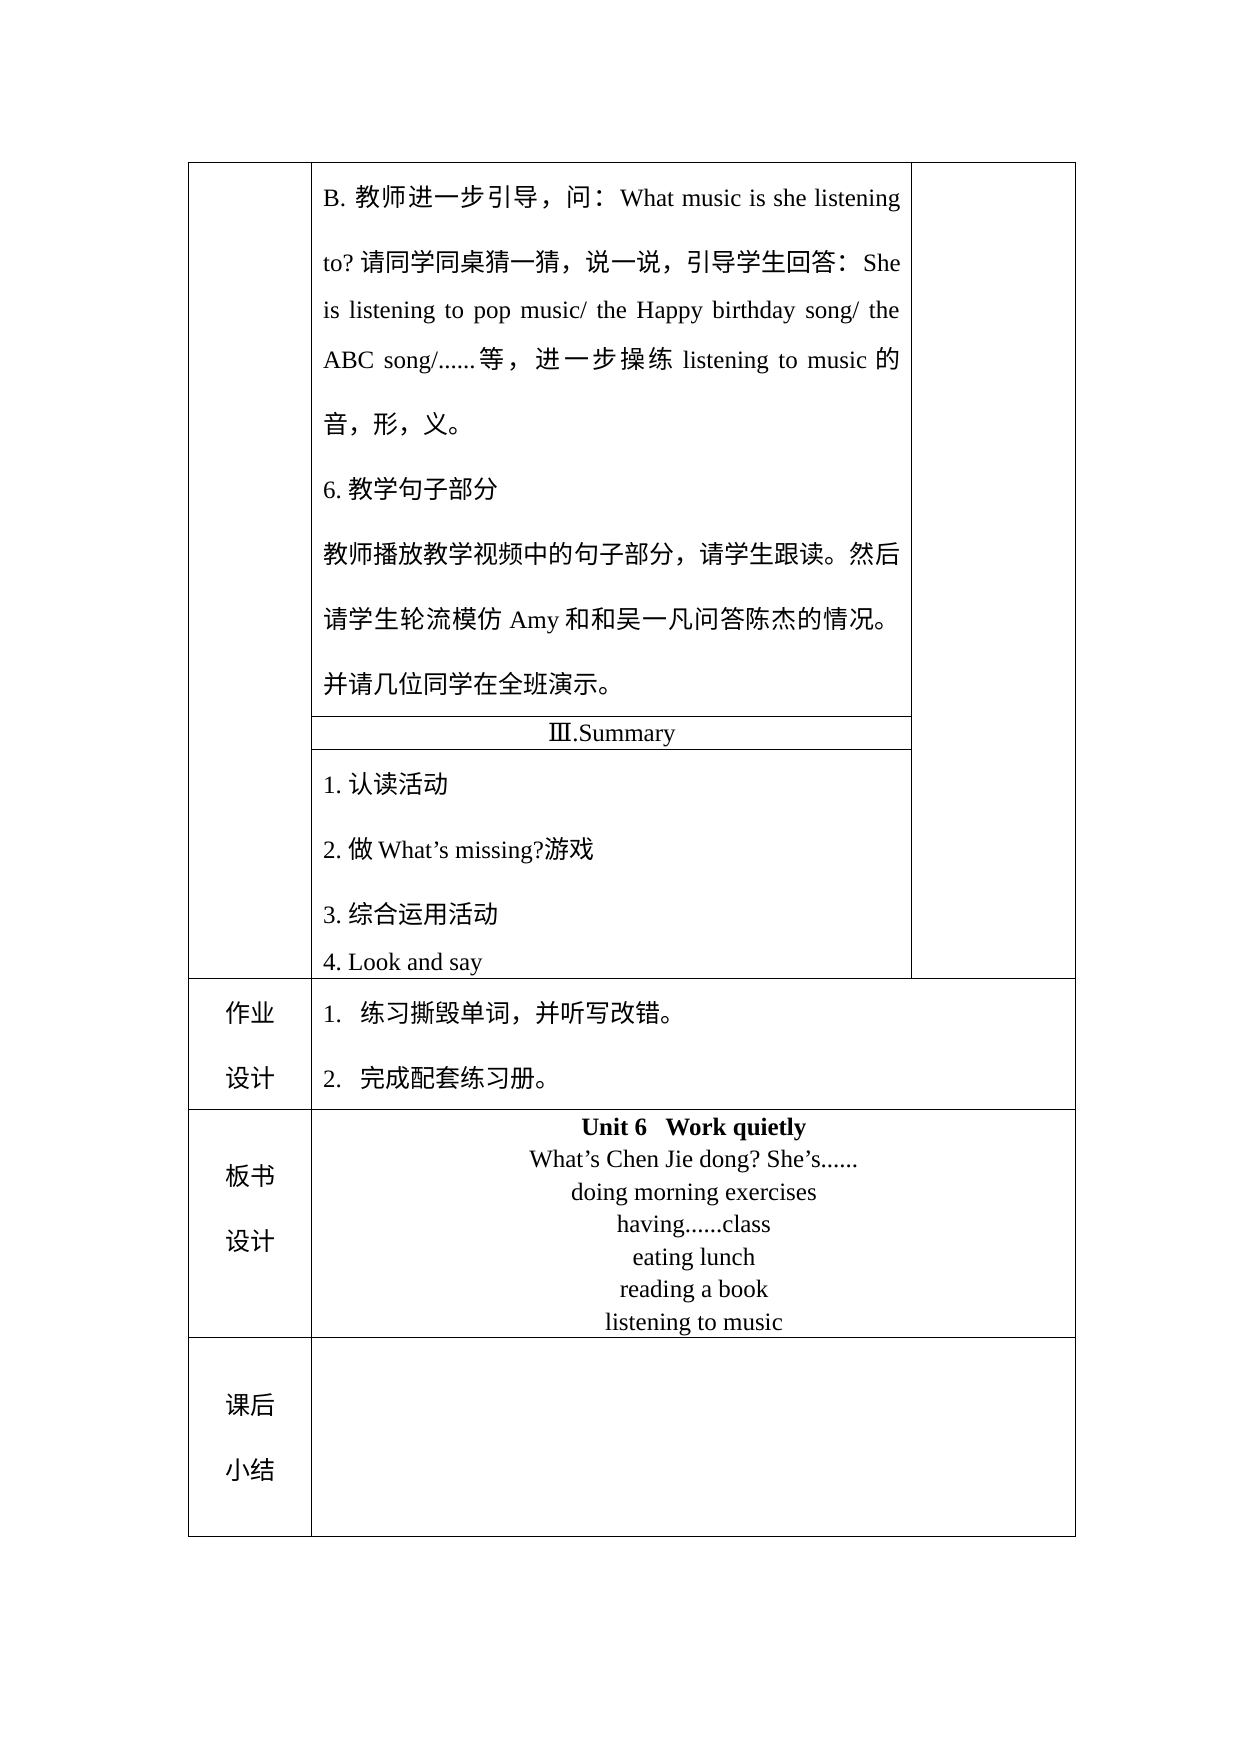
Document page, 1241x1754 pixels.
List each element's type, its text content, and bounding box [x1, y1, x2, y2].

table_cell 练习撕毁单词，并听写改错。 完成配套练习册。 [312, 979, 1075, 1109]
table_cell 1. 认读活动 2. 做What’s missing?游戏 3. 综合运用活动 4. Look and say [312, 750, 911, 978]
table_cell 板书 设计 [189, 1110, 311, 1337]
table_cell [312, 163, 911, 716]
table_cell 课后 小结 [189, 1338, 311, 1536]
table_cell 作业 设计 [189, 979, 311, 1109]
table_cell [312, 1338, 1075, 1536]
table_cell Ⅲ.Summary [312, 717, 911, 749]
table_cell Unit 6 Work quietly What’s Chen Jie dong? She’s...... doing morning exercises having......class eating lunch reading a book listening to music [312, 1110, 1075, 1337]
